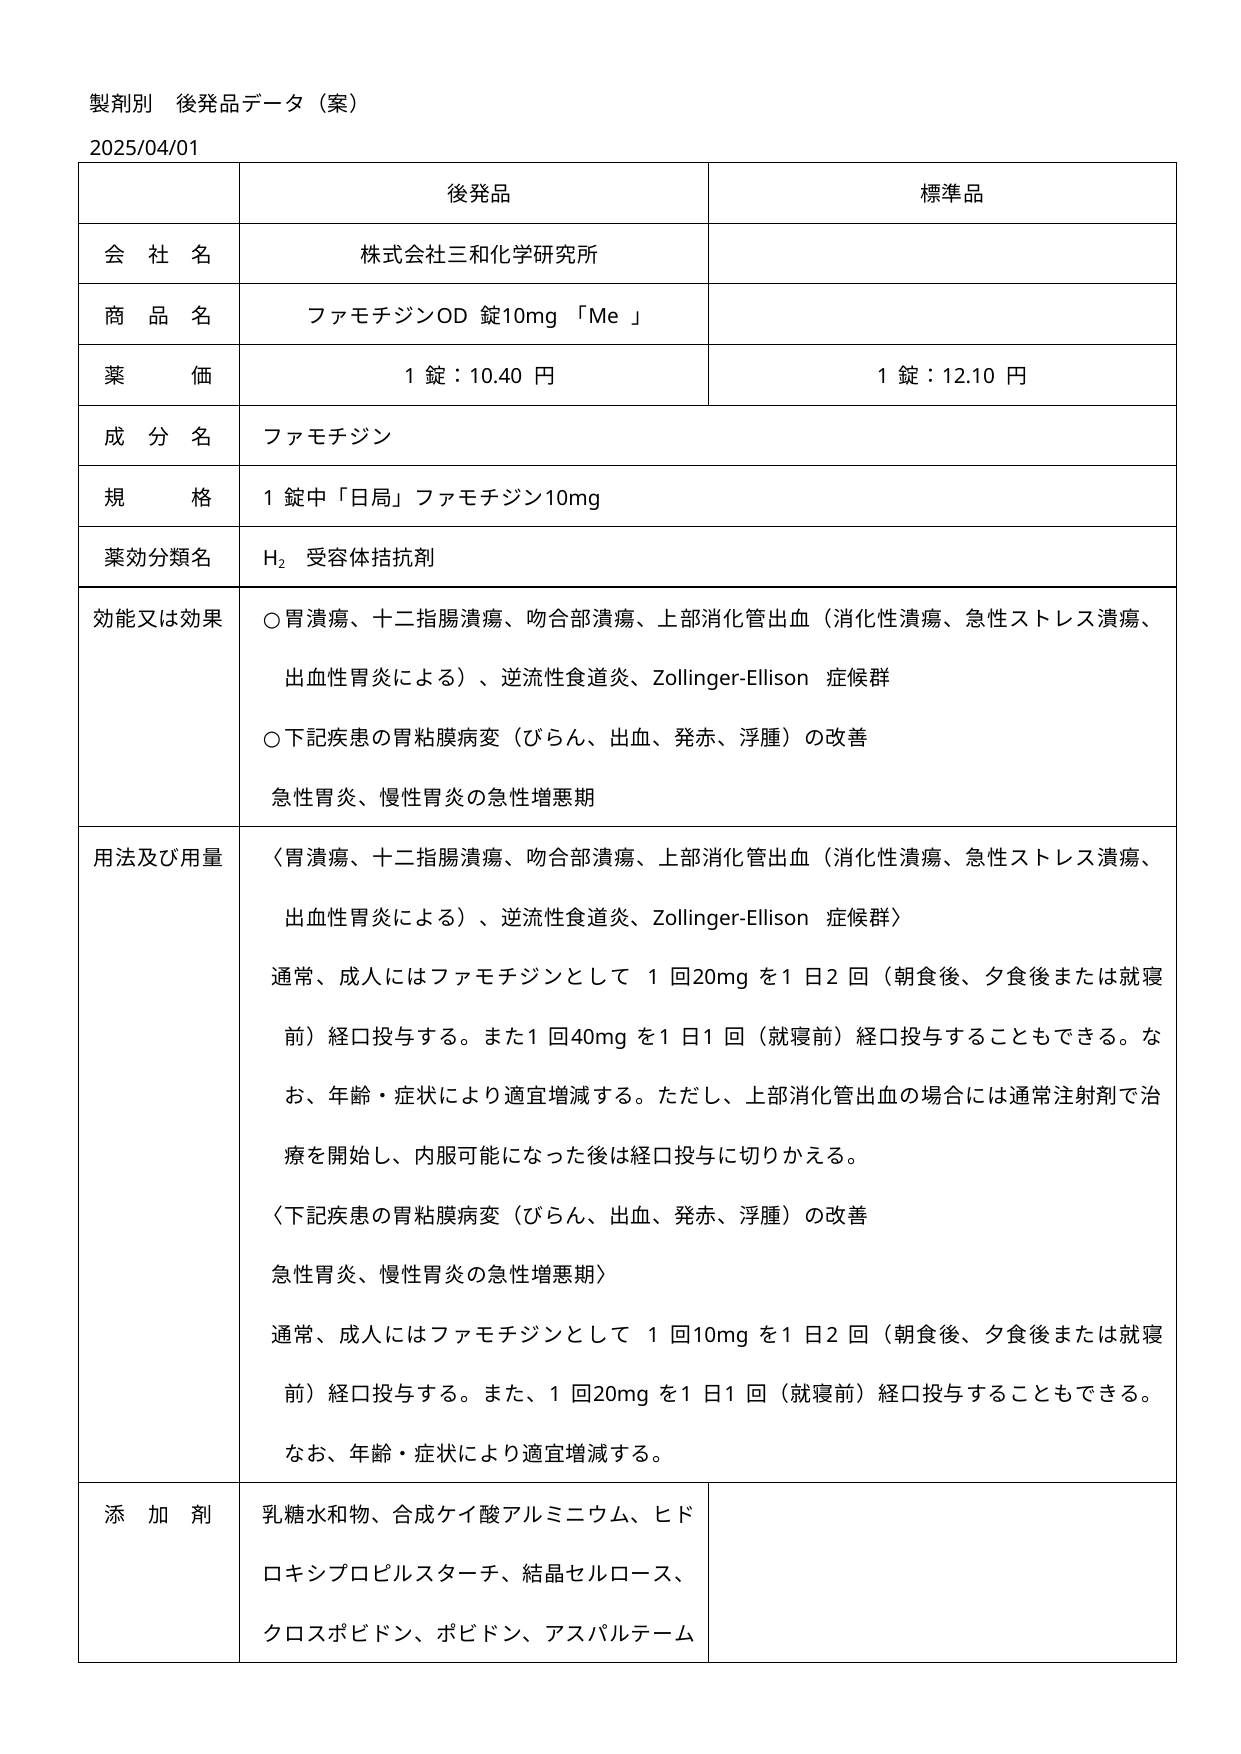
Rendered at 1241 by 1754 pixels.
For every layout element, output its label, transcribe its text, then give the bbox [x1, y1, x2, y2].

table_cell 〈胃潰瘍、十二指腸潰瘍、吻合部潰瘍、上部消化管出血（消化性潰瘍、急性ストレス潰瘍、出血性胃炎による）、逆流性食道炎、Zollinger-Ellison症候群〉 通常、成人にはファモチジンとして1回20mgを1日2回（朝食後、夕食後または就寝前）経口投与する。また1回40mg を1日1回（就寝前）経口投与することもできる。なお、年齢・症状により適宜増減する。ただし、上部消化管出血の場合には通常注射剤で治療を開始し、内服可能になった後は経口投与に切りかえる。 〈下記疾患の胃粘膜病変（びらん、出血、発赤、浮腫）の改善 急性胃炎、慢性胃炎の急性増悪期〉 通常、成人にはファモチジンとして1回10mgを1日2回（朝食後、夕食後または就寝前）経口投与する。また、1回20mgを1日1回（就寝前）経口投与することもできる。なお、年齢・症状により適宜増減する。 [240, 827, 1176, 1482]
table_cell [709, 224, 1176, 283]
table_cell [709, 284, 1176, 344]
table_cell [240, 1483, 708, 1662]
table_cell 薬 価 [79, 345, 239, 404]
table_cell 1錠：12.10円 [709, 345, 1176, 404]
table_cell [709, 1483, 1176, 1662]
table_cell ファモチジンOD錠10mg「Me」 [240, 284, 708, 344]
table_cell 株式会社三和化学研究所 [240, 224, 708, 283]
table_cell 商 品 名 [79, 284, 239, 344]
table_header 後発品 [240, 163, 708, 223]
text 製剤別 後発品データ（案） 2025/04/01 [89, 73, 1175, 162]
table_cell H2受容体拮抗剤 [240, 527, 1176, 586]
table_cell 規 格 [79, 466, 239, 526]
table_cell 薬効分類名 [79, 527, 239, 586]
table_header [79, 163, 239, 223]
table_cell 1錠：10.40円 [240, 345, 708, 404]
table_cell 1錠中「日局」ファモチジン10mg [240, 466, 1176, 526]
table_cell 添 加 剤 [79, 1483, 239, 1662]
table_cell 会 社 名 [79, 224, 239, 283]
table_cell 効能又は効果 [79, 588, 239, 826]
table_cell 成 分 名 [79, 406, 239, 465]
table_cell ファモチジン [240, 406, 1176, 465]
table_header 標準品 [709, 163, 1176, 223]
table_cell 用法及び用量 [79, 827, 239, 1482]
table_cell ○胃潰瘍、十二指腸潰瘍、吻合部潰瘍、上部消化管出血（消化性潰瘍、急性ストレス潰瘍、出血性胃炎による）、逆流性食道炎、Zollinger-Ellison症候群 ○下記疾患の胃粘膜病変（びらん、出血、発赤、浮腫）の改善 急性胃炎、慢性胃炎の急性増悪期 [240, 588, 1176, 826]
